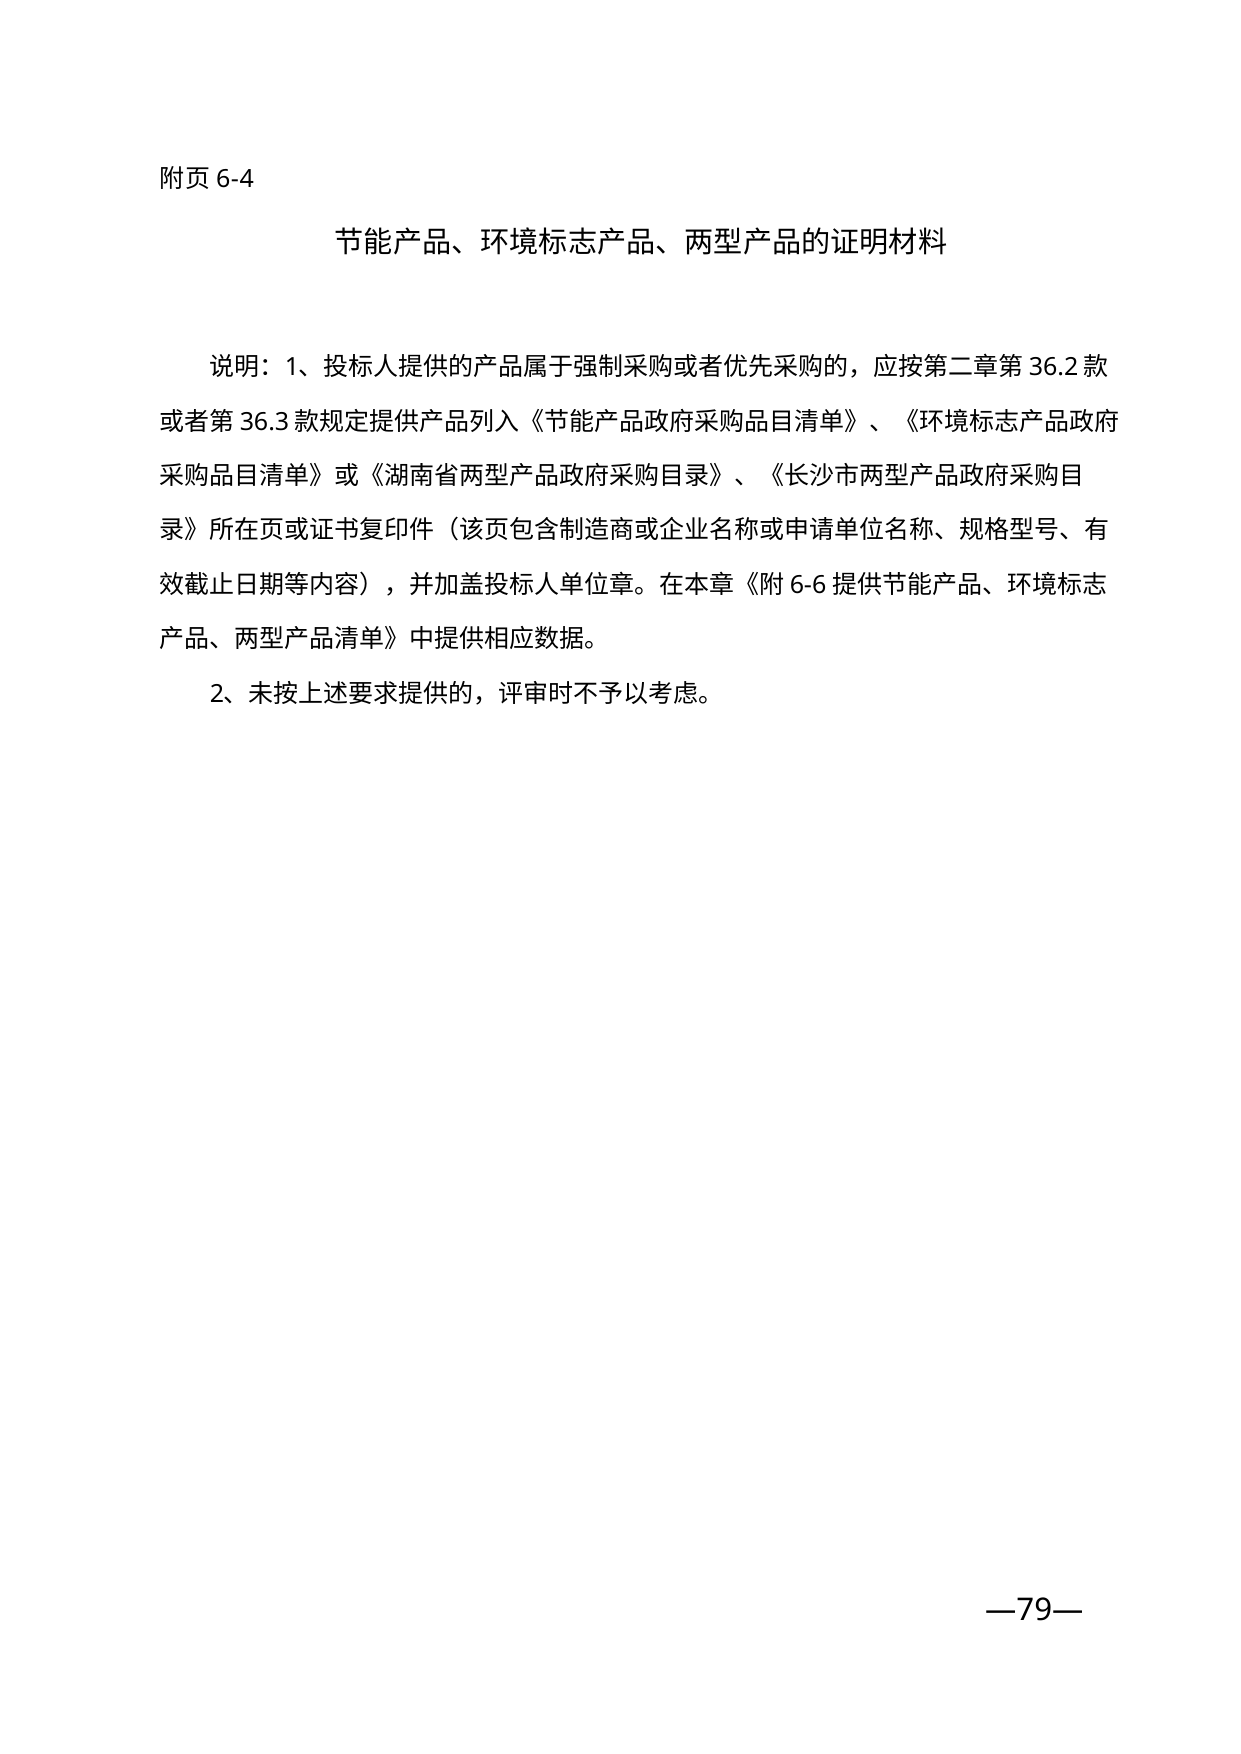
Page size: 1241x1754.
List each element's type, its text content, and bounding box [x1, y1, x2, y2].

text 2、未按上述要求提供的，评审时不予以考虑。 [159, 673, 1122, 709]
text 附页6-4 [159, 159, 1122, 195]
text 说明：1、投标人提供的产品属于强制采购或者优先采购的，应按第二章第36.2款或者第36.3款规定提供产品列入《节能产品政府采购品目清单》、《环境标志产品政府采购品目清单》或《湖南省两型产品政府采购目录》、《长沙市两型产品政府采购目录》所在页或证书复印件（该页包含制造商或企业名称或申请单位名称、规格型号、有效截止日期等内容），并加盖投标人单位章。在本章《附6-6 提供节能产品、环境标志产品、两型产品清单》中提供相应数据。 [159, 347, 1122, 655]
text 节能产品、环境标志产品、两型产品的证明材料 [159, 218, 1122, 261]
